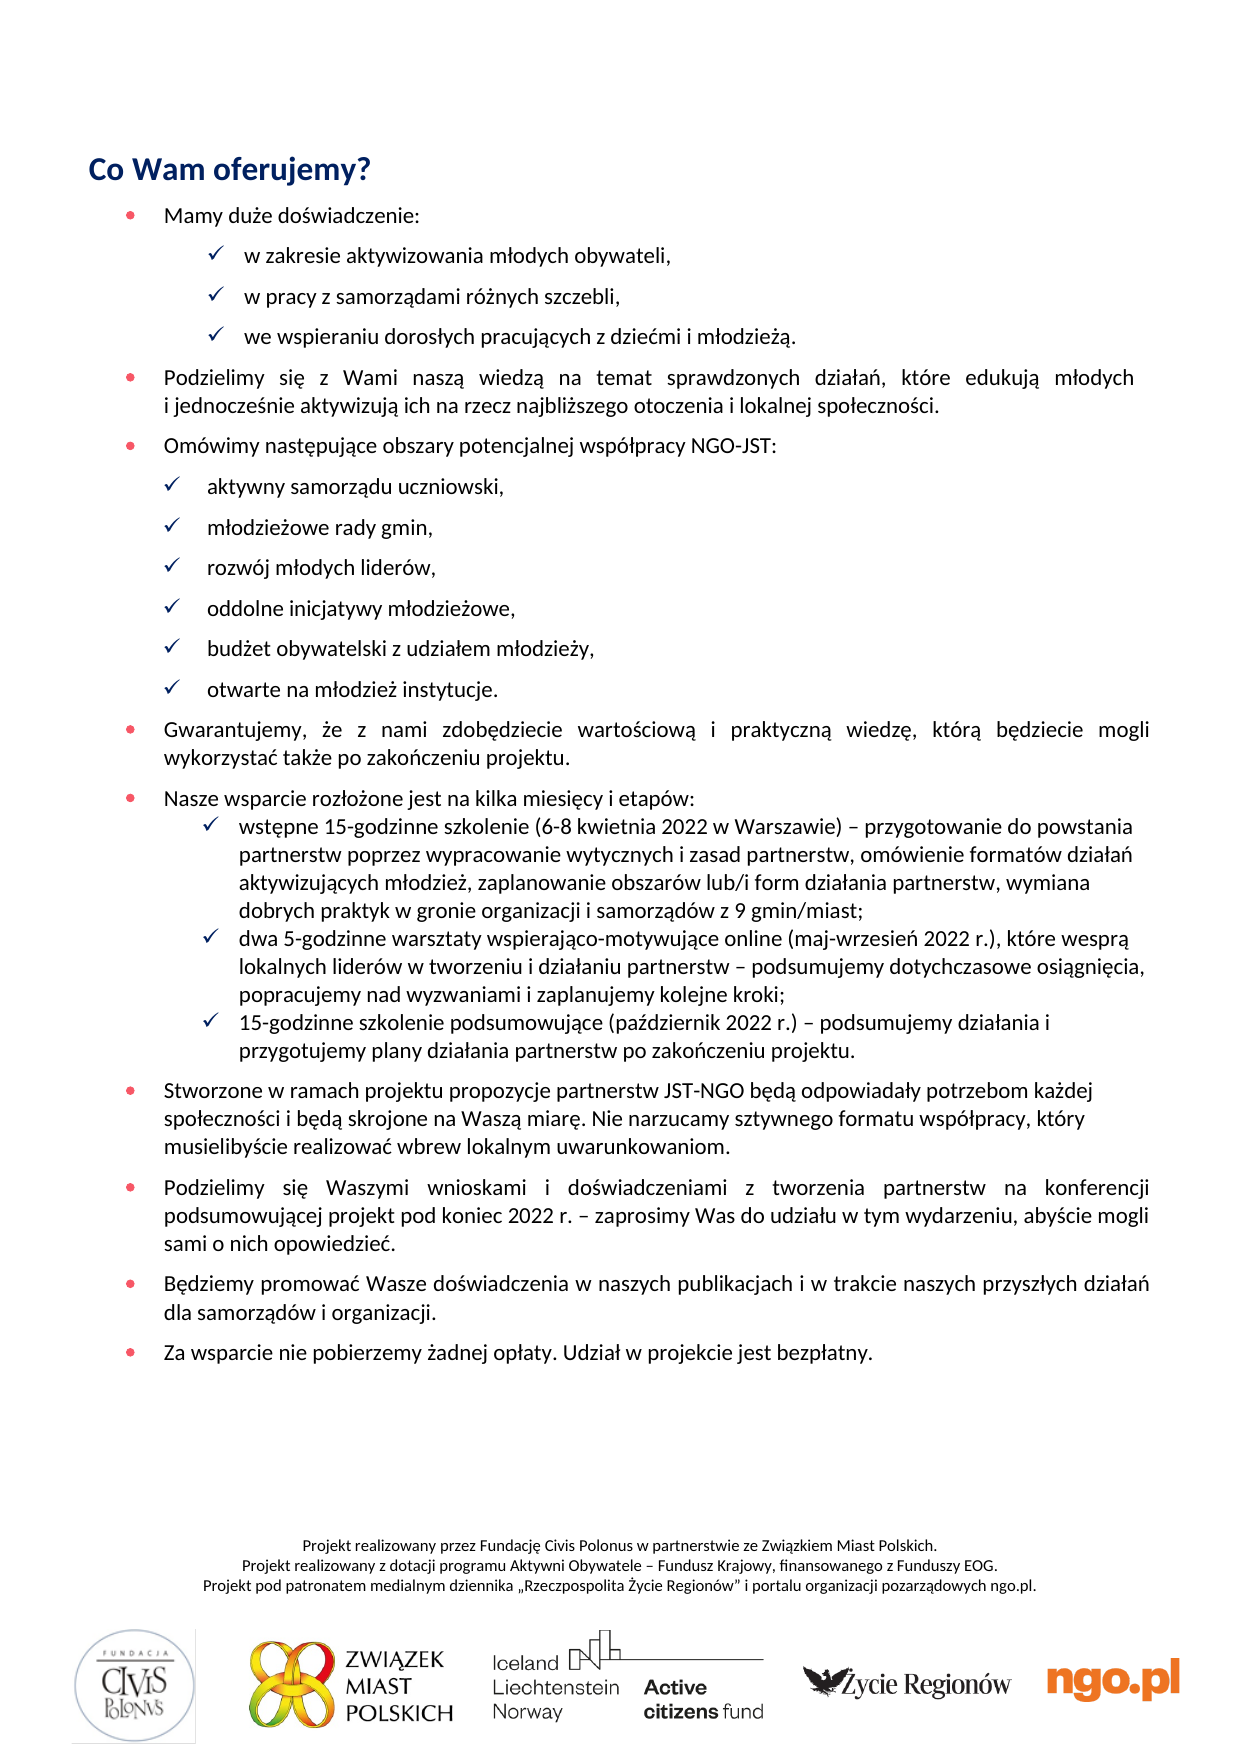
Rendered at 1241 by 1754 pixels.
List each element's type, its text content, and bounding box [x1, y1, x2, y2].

list Mamy duże doświadczenie: [126, 201, 1152, 229]
list we wspieraniu dorosłych pracujących z dziećmi i młodzieżą. [206, 322, 1152, 351]
picture [1047, 1658, 1180, 1702]
list w zakresie aktywizowania młodych obywateli, [206, 241, 1152, 269]
list oddolne inicjatywy młodzieżowe, [162, 594, 1152, 622]
list budżet obywatelski z udziałem młodzieży, [162, 634, 1152, 662]
list rozwój młodych liderów, [162, 553, 1152, 581]
list młodzieżowe rady gmin, [162, 513, 1152, 541]
list Podzielimy się z Wami naszą wiedzą na temat sprawdzonych działań, które edukują młodych i jednocześnie aktywizują ich na rzecz najbliższego otoczenia i lokalnej społeczności. [126, 363, 1152, 419]
list Będziemy promować Wasze doświadczenia w naszych publikacjach i w trakcie naszych przyszłych działań dla samorządów i organizacji. [126, 1269, 1152, 1326]
list Stworzone w ramach projektu propozycje partnerstw JST-NGO będą odpowiadały potrzebom każdej społeczności i będą skrojone na Waszą miarę. Nie narzucamy sztywnego formatu współpracy, który musielibyście realizować wbrew lokalnym uwarunkowaniom. [126, 1076, 1152, 1161]
list dwa 5-godzinne warsztaty wspierająco-motywujące online (maj-wrzesień 2022 r.), które wesprą lokalnych liderów w tworzeniu i działaniu partnerstw – podsumujemy dotychczasowe osiągnięcia, popracujemy nad wyzwaniami i zaplanujemy kolejne kroki; [201, 924, 1152, 1008]
list 15-godzinne szkolenie podsumowujące (październik 2022 r.) – podsumujemy działania i przygotujemy plany działania partnerstw po zakończeniu projektu. [201, 1008, 1152, 1064]
picture [492, 1630, 764, 1723]
picture [71, 1629, 197, 1746]
list Podzielimy się Waszymi wnioskami i doświadczeniami z tworzenia partnerstw na konferencji podsumowującej projekt pod koniec 2022 r. – zaprosimy Was do udziału w tym wydarzeniu, abyście mogli sami o nich opowiedzieć. [126, 1173, 1152, 1257]
list aktywny samorządu uczniowski, [162, 472, 1152, 500]
list otwarte na młodzież instytucje. [162, 675, 1152, 703]
picture [213, 1629, 488, 1741]
text Co Wam oferujemy? [89, 148, 1152, 188]
list wstępne 15-godzinne szkolenie (6-8 kwietnia 2022 w Warszawie) – przygotowanie do powstania partnerstw poprzez wypracowanie wytycznych i zasad partnerstw, omówienie formatów działań aktywizujących młodzież, zaplanowanie obszarów lub/i form działania partnerstw, wymiana dobrych praktyk w gronie organizacji i samorządów z 9 gmin/miast; [201, 812, 1152, 924]
list Nasze wsparcie rozłożone jest na kilka miesięcy i etapów: [126, 784, 1152, 812]
list w pracy z samorządami różnych szczebli, [206, 282, 1152, 310]
picture [776, 1643, 1043, 1726]
list Za wsparcie nie pobierzemy żadnej opłaty. Udział w projekcie jest bezpłatny. [126, 1338, 1152, 1366]
list Gwarantujemy, że z nami zdobędziecie wartościową i praktyczną wiedzę, którą będziecie mogli wykorzystać także po zakończeniu projektu. [126, 715, 1152, 771]
list Omówimy następujące obszary potencjalnej współpracy NGO-JST: [126, 432, 1152, 459]
